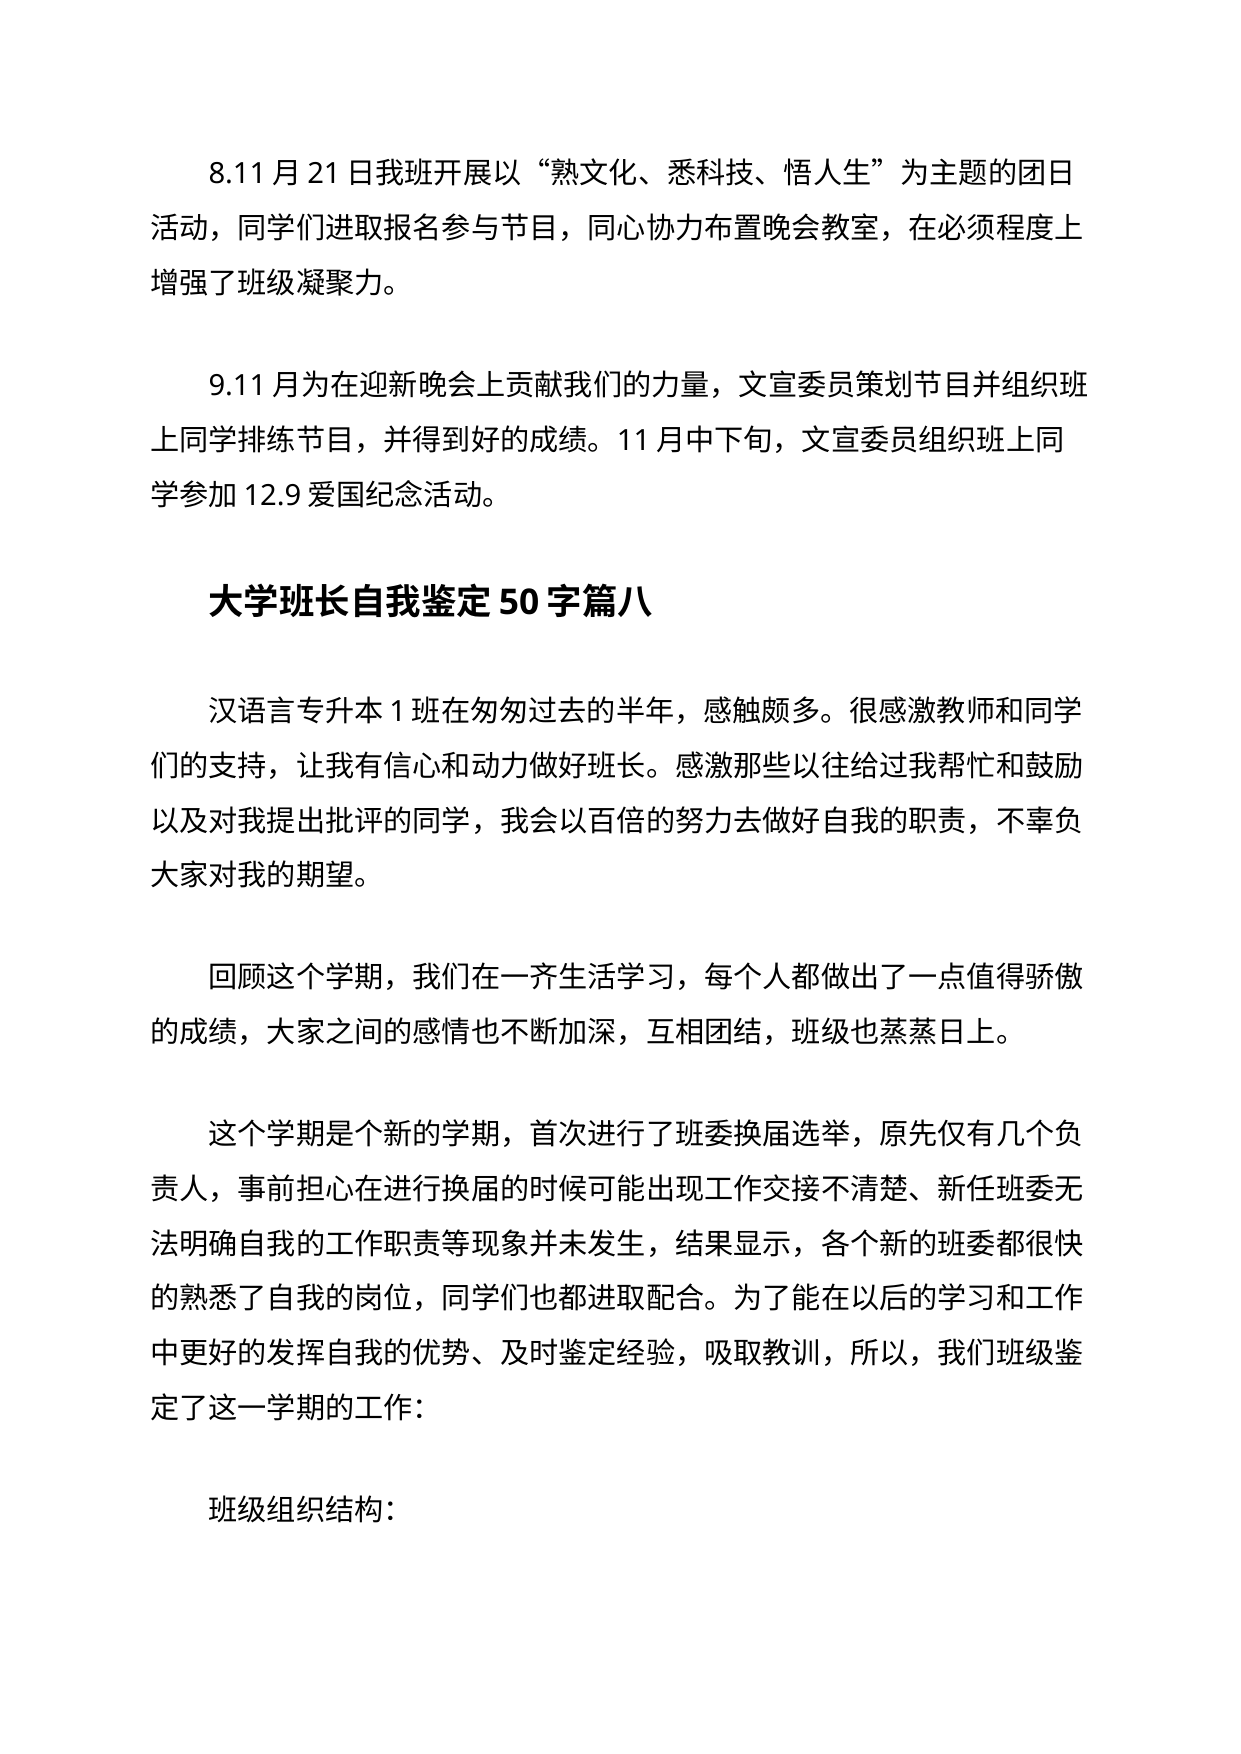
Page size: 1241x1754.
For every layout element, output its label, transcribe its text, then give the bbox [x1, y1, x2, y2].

text 这个学期是个新的学期，首次进行了班委换届选举，原先仅有几个负责人，事前担心在进行换届的时候可能出现工作交接不清楚、新任班委无法明确自我的工作职责等现象并未发生，结果显示，各个新的班委都很快的熟悉了自我的岗位，同学们也都进取配合。为了能在以后的学习和工作中更好的发挥自我的优势、及时鉴定经验，吸取教训，所以，我们班级鉴定了这一学期的工作： [150, 1110, 1090, 1427]
text 9.11月为在迎新晚会上贡献我们的力量，文宣委员策划节目并组织班上同学排练节目，并得到好的成绩。11月中下旬，文宣委员组织班上同学参加12.9爱国纪念活动。 [150, 362, 1090, 514]
text 8.11月21日我班开展以“熟文化、悉科技、悟人生”为主题的团日活动，同学们进取报名参与节目，同心协力布置晚会教室，在必须程度上增强了班级凝聚力。 [150, 150, 1090, 302]
text 大学班长自我鉴定50字篇八 [150, 574, 1090, 625]
text 班级组织结构： [150, 1487, 1090, 1529]
text 回顾这个学期，我们在一齐生活学习，每个人都做出了一点值得骄傲的成绩，大家之间的感情也不断加深，互相团结，班级也蒸蒸日上。 [150, 954, 1090, 1051]
text 汉语言专升本1班在匆匆过去的半年，感触颇多。很感激教师和同学们的支持，让我有信心和动力做好班长。感激那些以往给过我帮忙和鼓励以及对我提出批评的同学，我会以百倍的努力去做好自我的职责，不辜负大家对我的期望。 [150, 687, 1090, 894]
